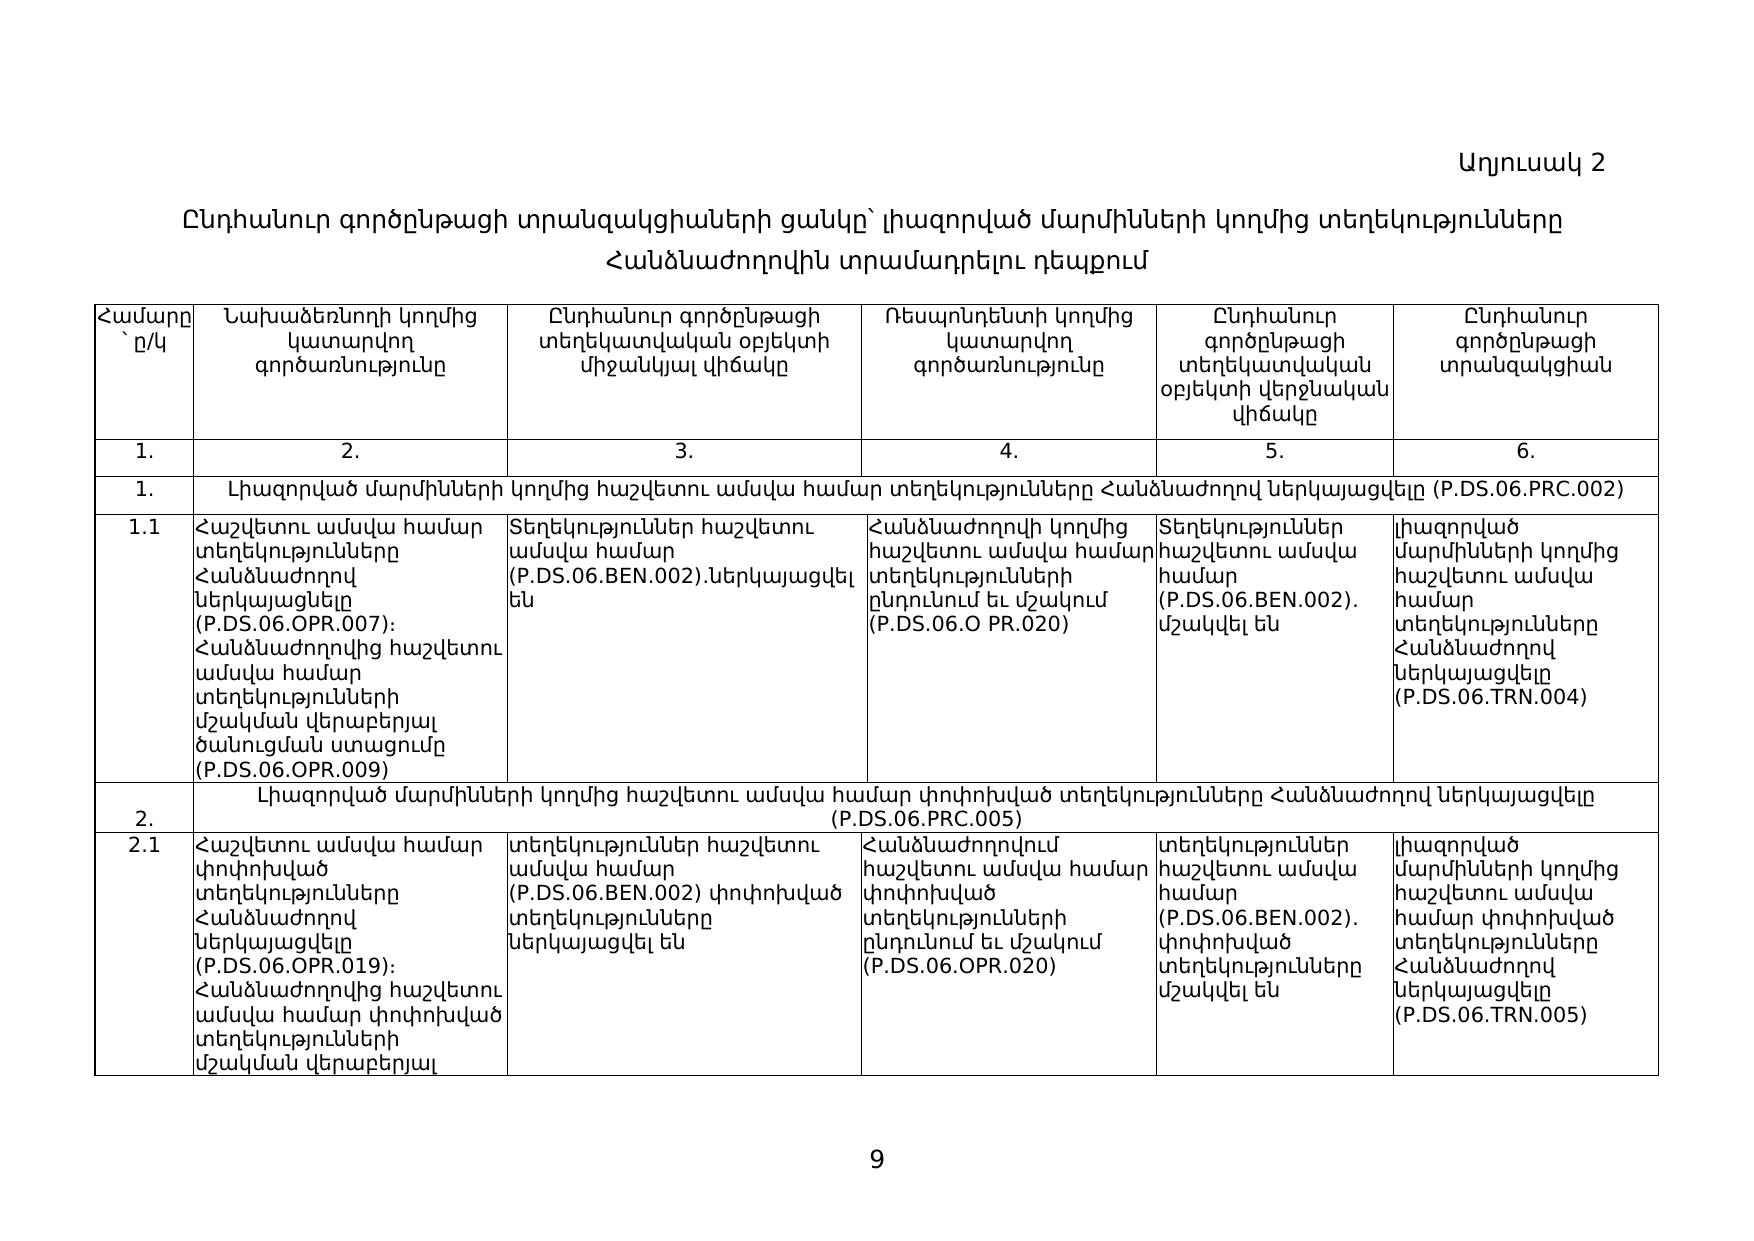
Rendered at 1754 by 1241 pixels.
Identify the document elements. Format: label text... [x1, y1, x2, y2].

text Ընդհանուր գործընթացի տրանզակցիաների ցանկը՝ լիազորված մարմինների կողմից տեղեկությունները Հանձնաժողովին տրամադրելու դեպքում [148, 205, 1606, 275]
table_cell 6. [1394, 440, 1658, 476]
table_cell 5. [1157, 440, 1393, 476]
table_header Ընդհանուր գործընթացի տեղեկատվական օբյեկտի միջանկյալ վիճակը [508, 305, 861, 438]
table_cell տեղեկություններ հաշվետու ամսվա համար (P.DS.06..002) փոփոխված տեղեկությունները ներկայացվել են [508, 833, 861, 1075]
table_header Նախաձեռնողի կողմից կատարվող գործառնությունը [194, 305, 507, 438]
table_cell 2. [96, 783, 193, 832]
table_cell 4. [862, 440, 1156, 476]
table_cell 2. [194, 440, 507, 476]
table_cell 2.1 [96, 833, 193, 1075]
table_cell 1.1 [96, 515, 193, 782]
table_cell Հանձնաժողովում հաշվետու ամսվա համար փոփոխված տեղեկությունների ընդունում եւ մշակում (P.DS.06.OPR.020) [862, 833, 1156, 1075]
table_cell Լիազորված մարմինների կողմից հաշվետու ամսվա համար տեղեկությունները Հանձնաժողով ներկայացվելը (P.DS.06..002) [194, 477, 1658, 514]
table_cell Լիազորված մարմինների կողմից հաշվետու ամսվա համար փոփոխված տեղեկությունները Հանձնաժողով ներկայացվելը (P.DS.06..005) [194, 783, 1658, 832]
table_cell Տեղեկություններ հաշվետու ամսվա համար (P.DS.06..002)․ներկայացվել են [508, 515, 867, 782]
table_header Ընդհանուր գործընթացի տեղեկատվական օբյեկտի վերջնական վիճակը [1157, 305, 1393, 438]
table_cell 3. [508, 440, 861, 476]
table_cell 1. [96, 477, 193, 514]
table_cell տեղեկություններ հաշվետու ամսվա համար (P.DS.06..002)․ փոփոխված տեղեկությունները մշակվել են [1157, 833, 1393, 1075]
table_cell Հանձնաժողովի կողմից հաշվետու ամսվա համար տեղեկությունների ընդունում եւ մշակում (P.DS.06.O PR.020) [868, 515, 1156, 782]
table_header Համարը՝ ը/կ [96, 305, 193, 438]
table_cell Տեղեկություններ հաշվետու ամսվա համար (P.DS.06..002)․ մշակվել են [1157, 515, 1393, 782]
table_cell լիազորված մարմինների կողմից հաշվետու ամսվա համար փոփոխված տեղեկությունները Հանձնաժողով ներկայացվելը (P.DS.06..005) [1394, 833, 1658, 1075]
text Աղյուսակ 2 [148, 148, 1606, 177]
table_cell 1. [96, 440, 193, 476]
table_cell լիազորված մարմինների կողմից հաշվետու ամսվա համար տեղեկությունները Հանձնաժողով ներկայացվելը (P.DS.06..004) [1394, 515, 1658, 782]
table_cell Հաշվետու ամսվա համար տեղեկությունները Հանձնաժողով ներկայացնելը (P.DS.06.OPR.007)։ Հանձնաժողովից հաշվետու ամսվա համար տեղեկությունների մշակման վերաբերյալ ծանուցման ստացումը (P.DS.06.OPR.009) [194, 515, 507, 782]
table_header Ընդհանուր գործընթացի տրանզակցիան [1394, 305, 1658, 438]
table_header Ռեսպոնդենտի կողմից կատարվող գործառնությունը [862, 305, 1156, 438]
